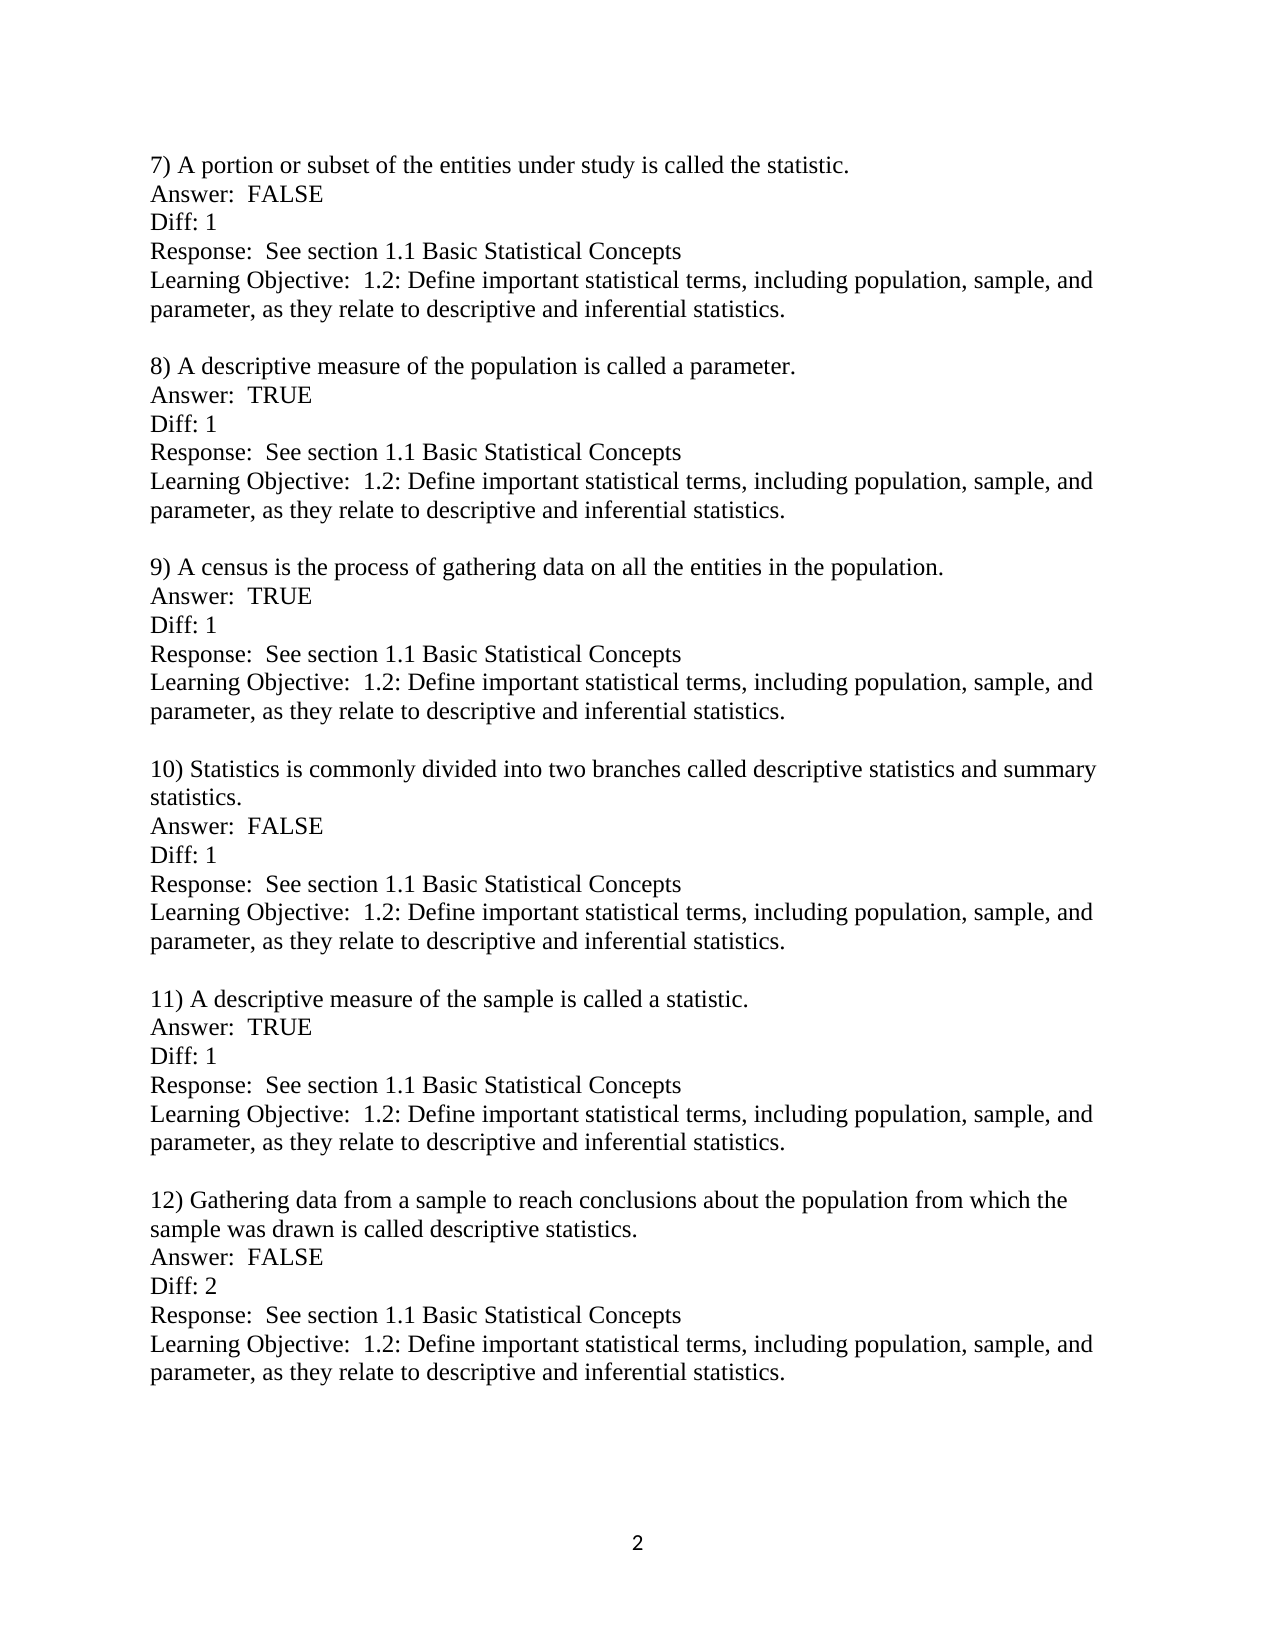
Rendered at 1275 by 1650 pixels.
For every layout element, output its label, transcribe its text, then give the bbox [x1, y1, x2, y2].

text Answer: TRUE [150, 380, 1125, 409]
text Answer: FALSE [150, 179, 1125, 207]
text Diff: 1 [150, 409, 1125, 437]
text 7) A portion or subset of the entities under study is called the statistic. [150, 150, 1125, 179]
text Response: See section 1.1 Basic Statistical Concepts [150, 1300, 1125, 1329]
text Answer: FALSE [150, 811, 1125, 840]
text Response: See section 1.1 Basic Statistical Concepts [150, 236, 1125, 265]
text 10) Statistics is commonly divided into two branches called descriptive statistics and summary statistics. [150, 754, 1125, 811]
text Answer: TRUE [150, 1012, 1125, 1041]
text Diff: 1 [150, 610, 1125, 639]
text Diff: 1 [150, 1041, 1125, 1070]
text 8) A descriptive measure of the population is called a parameter. [150, 351, 1125, 380]
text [150, 265, 1125, 322]
text Response: See section 1.1 Basic Statistical Concepts [150, 639, 1125, 667]
text Answer: FALSE [150, 1242, 1125, 1271]
text Response: See section 1.1 Basic Statistical Concepts [150, 437, 1125, 466]
text Diff: 1 [150, 207, 1125, 236]
text Answer: TRUE [150, 581, 1125, 610]
text Diff: 2 [150, 1271, 1125, 1300]
text 12) Gathering data from a sample to reach conclusions about the population from which the sample was drawn is called descriptive statistics. [150, 1185, 1125, 1242]
text 9) A census is the process of gathering data on all the entities in the population. [150, 552, 1125, 581]
text Diff: 1 [150, 840, 1125, 869]
text Response: See section 1.1 Basic Statistical Concepts [150, 1070, 1125, 1099]
text 11) A descriptive measure of the sample is called a statistic. [150, 984, 1125, 1012]
text Response: See section 1.1 Basic Statistical Concepts [150, 869, 1125, 897]
